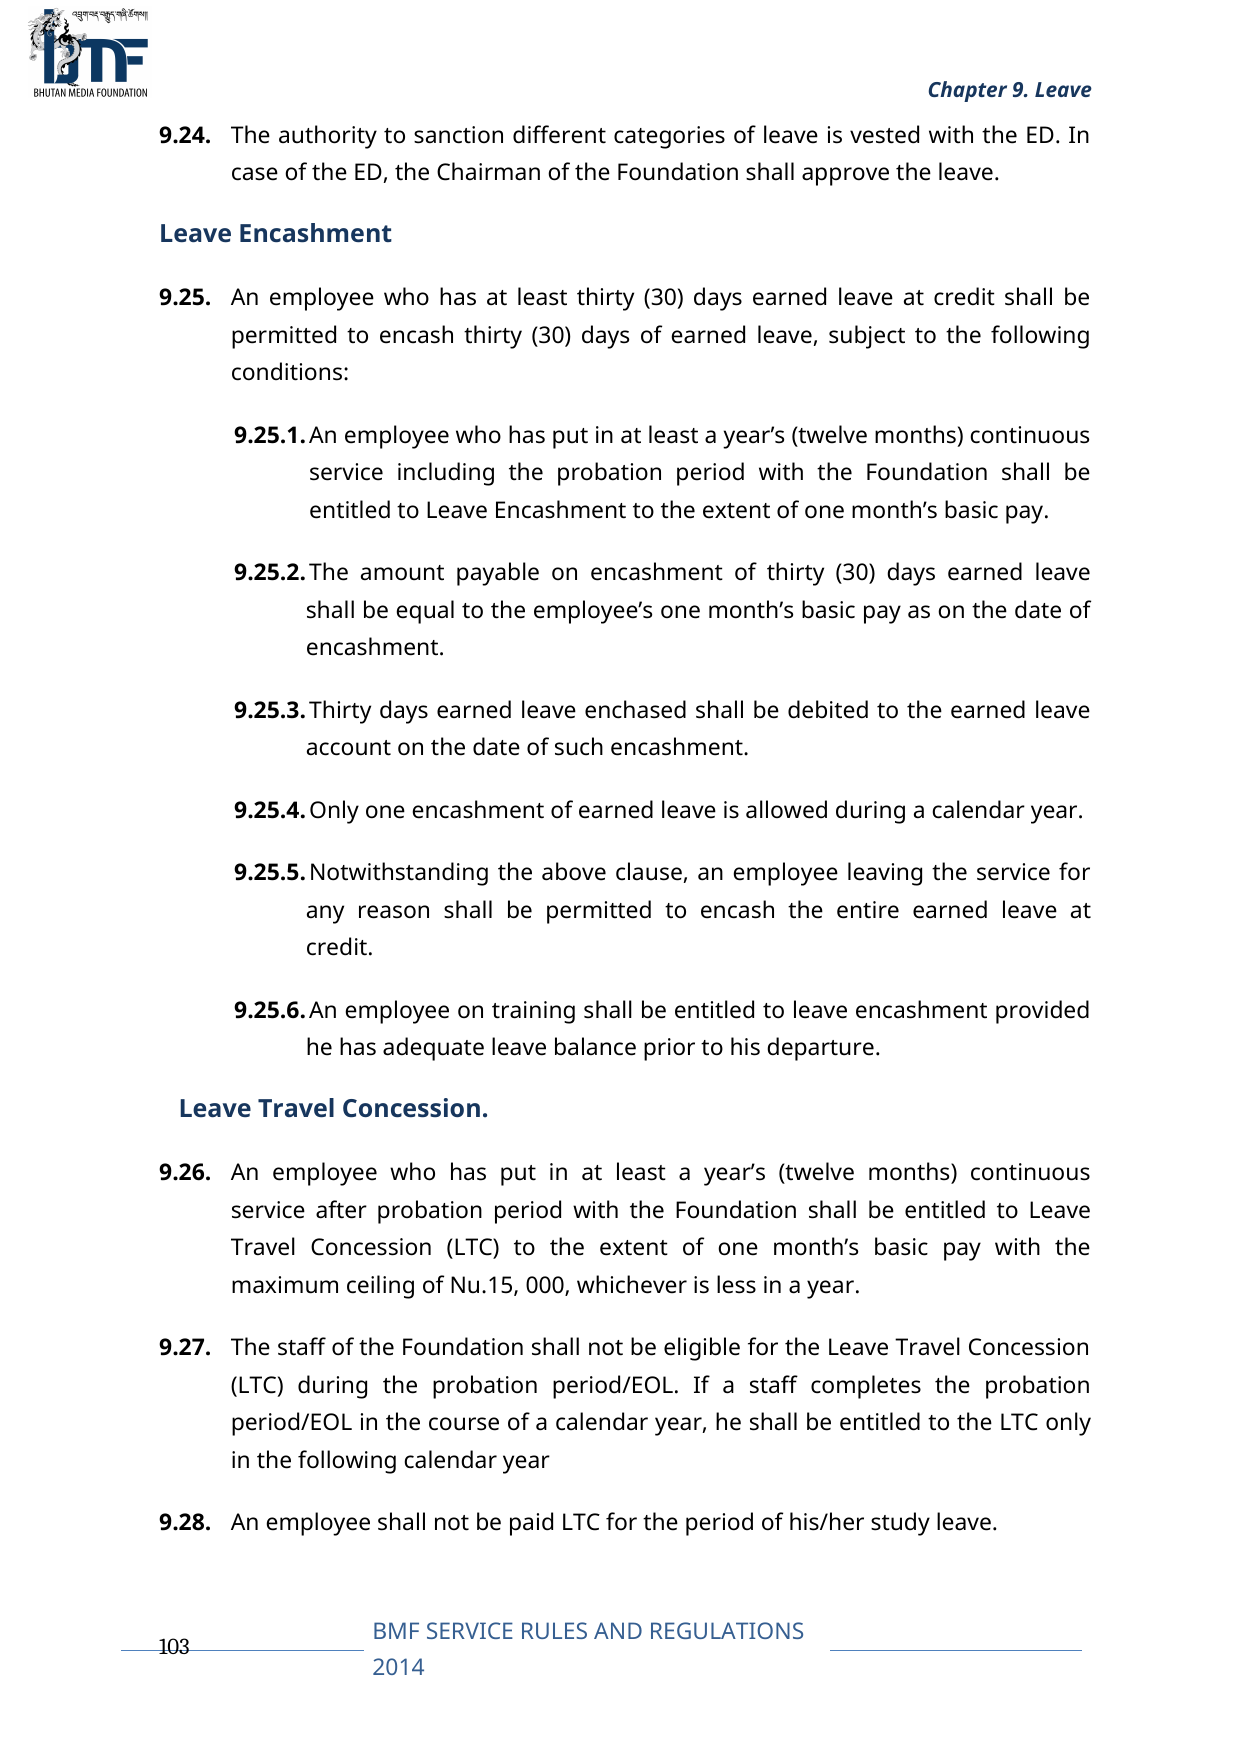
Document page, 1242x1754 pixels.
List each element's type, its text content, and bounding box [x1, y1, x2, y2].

list The staff of the Foundation shall not be eligible for the Leave Travel Concession (LTC) during the probation period/EOL. If a staff completes the probation period/EOL in the course of a calendar year, he shall be entitled to the LTC only in the following calendar year [159, 1325, 1092, 1475]
list An employee on training shall be entitled to leave encashment provided he has adequate leave balance prior to his departure. [234, 987, 1092, 1062]
list An employee who has at least thirty (30) days earned leave at credit shall be permitted to encash thirty (30) days of earned leave, subject to the following conditions: [159, 275, 1092, 387]
list Thirty days earned leave enchased shall be debited to the earned leave account on the date of such encashment. [234, 687, 1092, 762]
list The amount payable on encashment of thirty (30) days earned leave shall be equal to the employee’s one month’s basic pay as on the date of encashment. [234, 550, 1092, 662]
list An employee who has put in at least a year’s (twelve months) continuous service after probation period with the Foundation shall be entitled to Leave Travel Concession (LTC) to the extent of one month’s basic pay with the maximum ceiling of Nu.15, 000, whichever is less in a year. [159, 1150, 1092, 1300]
list Only one encashment of earned leave is allowed during a calendar year. [234, 787, 1092, 825]
text Leave Encashment [159, 212, 1092, 250]
text Leave Travel Concession. [159, 1087, 1092, 1125]
list An employee who has put in at least a year’s (twelve months) continuous service including the probation period with the Foundation shall be entitled to Leave Encashment to the extent of one month’s basic pay. [234, 412, 1092, 525]
list Notwithstanding the above clause, an employee leaving the service for any reason shall be permitted to encash the entire earned leave at credit. [234, 850, 1092, 962]
list The authority to sanction different categories of leave is vested with the ED. In case of the ED, the Chairman of the Foundation shall approve the leave. [159, 112, 1092, 187]
picture [27, 6, 153, 98]
list An employee shall not be paid LTC for the period of his/her study leave. [159, 1500, 1092, 1537]
